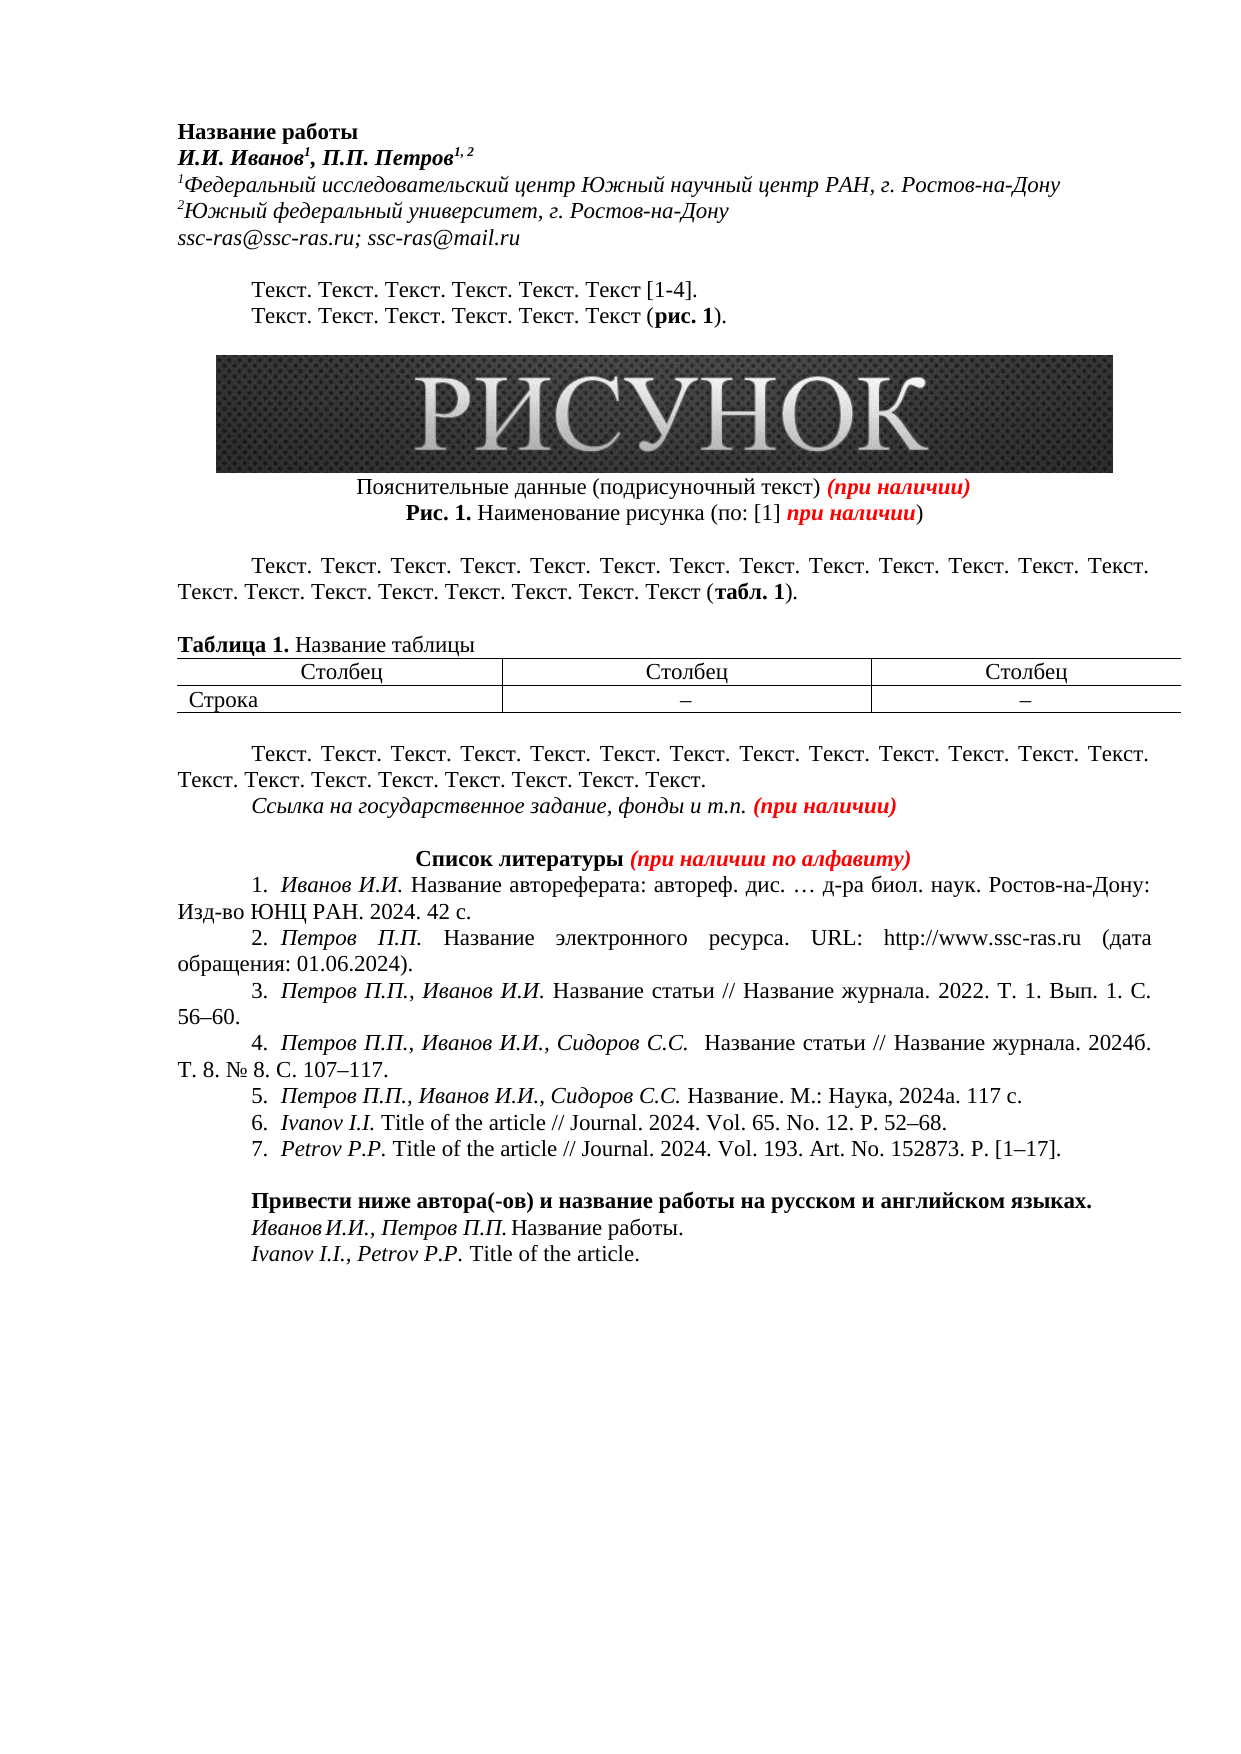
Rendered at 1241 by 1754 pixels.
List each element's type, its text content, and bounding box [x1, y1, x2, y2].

text Ivanov I.I., Petrov P.P. Title of the article. [177, 1240, 1152, 1267]
text Текст. Текст. Текст. Текст. Текст. Текст (рис. 1). [177, 303, 1152, 329]
text Текст. Текст. Текст. Текст. Текст. Текст. Текст. Текст. Текст. Текст. Текст. Текст. Текст. Текст. Текст. Текст. Текст. Текст. Текст. Текст. Текст (табл. 1). [177, 552, 1152, 605]
text Пояснительные данные (подрисуночный текст) (при наличии) [177, 473, 1152, 499]
list Петров П.П. Название электронного ресурса. URL: http://www.ssc-ras.ru (дата обращения: 01.06.2024). [177, 924, 1152, 977]
text Название работы [177, 118, 1152, 144]
table_cell Строка [177, 686, 502, 712]
text Текст. Текст. Текст. Текст. Текст. Текст [1-4]. [177, 276, 1152, 303]
picture [216, 355, 1113, 473]
table_cell – [503, 686, 871, 712]
text Рис. 1. Наименование рисунка (по: [1] при наличии) [177, 499, 1152, 526]
text Привести ниже автора(-ов) и название работы на русском и английском языках. [177, 1188, 1152, 1214]
list Петров П.П., Иванов И.И., Сидоров С.С. Название. М.: Наука, 2024а. 117 с. [177, 1082, 1152, 1108]
table_header Столбец [503, 659, 871, 685]
table_header Столбец [177, 659, 502, 685]
text Иванов И.И., Петров П.П. Название работы. [177, 1214, 1152, 1240]
list Иванов И.И. Название автореферата: автореф. дис. … д-ра биол. наук. Ростов-на-Дону: Изд-во ЮНЦ РАН. 2024. 42 с. [177, 871, 1152, 924]
list Ivanov I.I. Title of the article // Journal. 2024. Vol. 65. No. 12. Р. 52–68. [177, 1108, 1152, 1135]
text 2Южный федеральный университет, г. Ростов-на-Дону [177, 197, 1152, 223]
list Петров П.П., Иванов И.И., Сидоров С.С. Название статьи // Название журнала. 2024б. Т. 8. № 8. С. 107–117. [177, 1029, 1152, 1082]
text ssc-ras@ssc-ras.ru; ssc-ras@mail.ru [177, 223, 1152, 250]
text Таблица 1. Название таблицы [177, 631, 1152, 657]
text Список литературы (при наличии по алфавиту) [177, 845, 1152, 871]
text И.И. Иванов1, П.П. Петров1, 2 [177, 144, 1152, 171]
list Петров П.П., Иванов И.И. Название статьи // Название журнала. 2022. Т. 1. Вып. 1. С. 56–60. [177, 977, 1152, 1029]
table_cell – [872, 686, 1181, 712]
text 1Федеральный исследовательский центр Южный научный центр РАН, г. Ростов-на-Дону [177, 171, 1152, 197]
text Текст. Текст. Текст. Текст. Текст. Текст. Текст. Текст. Текст. Текст. Текст. Текст. Текст. Текст. Текст. Текст. Текст. Текст. Текст. Текст. Текст. [177, 739, 1152, 792]
list Petrov P.P. Title of the article // Journal. 2024. Vol. 193. Art. No. 152873. Р. [1–17]. [177, 1135, 1152, 1161]
text Ссылка на государственное задание, фонды и т.п. (при наличии) [177, 792, 1152, 819]
table_header Столбец [872, 659, 1181, 685]
